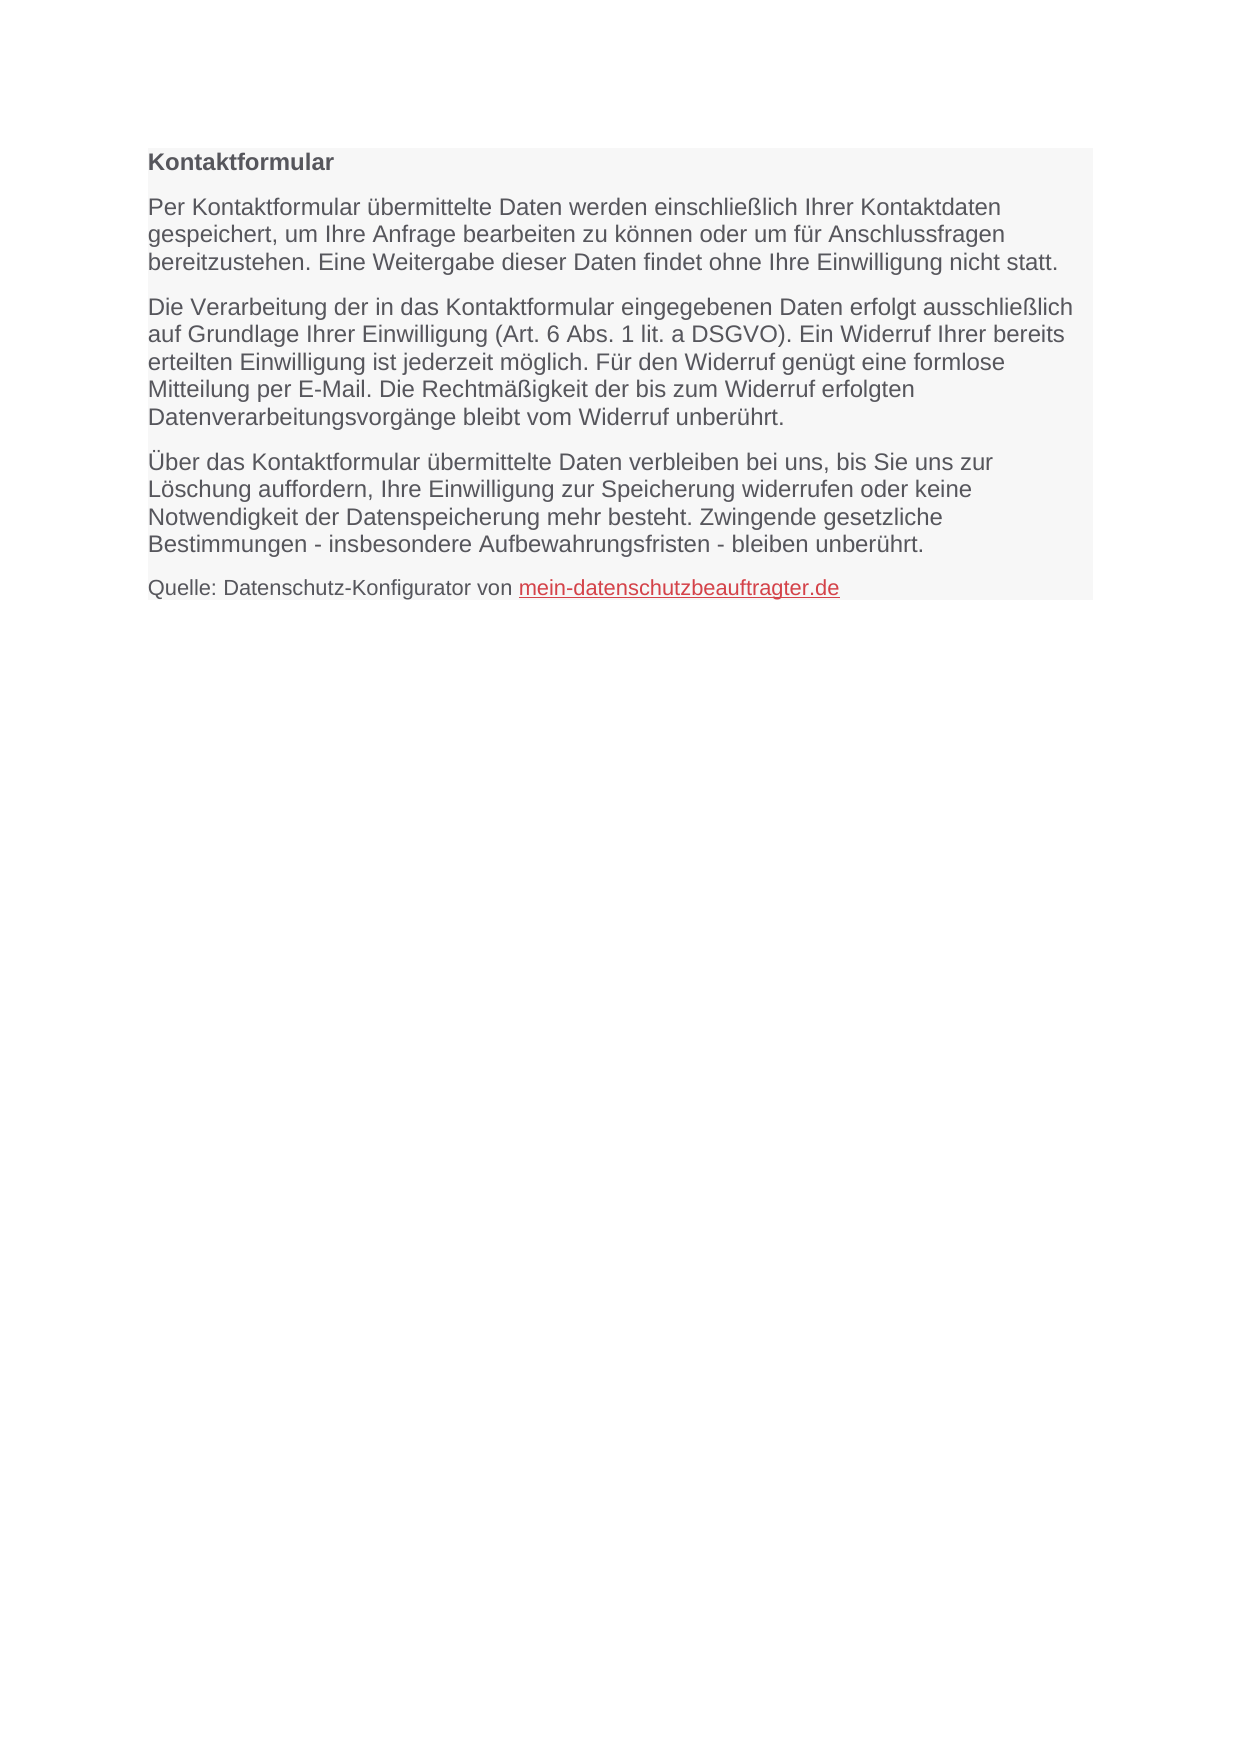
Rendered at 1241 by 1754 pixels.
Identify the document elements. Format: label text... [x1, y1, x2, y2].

text Kontaktformular [148, 148, 1093, 175]
text Per Kontaktformular übermittelte Daten werden einschließlich Ihrer Kontaktdaten gespeichert, um Ihre Anfrage bearbeiten zu können oder um für Anschlussfragen bereitzustehen. Eine Weitergabe dieser Daten findet ohne Ihre Einwilligung nicht statt. [148, 192, 1093, 275]
text Quelle: Datenschutz-Konfigurator von mein-datenschutzbeauftragter.de [148, 575, 1093, 600]
text Über das Kontaktformular übermittelte Daten verbleiben bei uns, bis Sie uns zur Löschung auffordern, Ihre Einwilligung zur Speicherung widerrufen oder keine Notwendigkeit der Datenspeicherung mehr besteht. Zwingende gesetzliche Bestimmungen - insbesondere Aufbewahrungsfristen - bleiben unberührt. [148, 448, 1093, 558]
text Die Verarbeitung der in das Kontaktformular eingegebenen Daten erfolgt ausschließlich auf Grundlage Ihrer Einwilligung (Art. 6 Abs. 1 lit. a DSGVO). Ein Widerruf Ihrer bereits erteilten Einwilligung ist jederzeit möglich. Für den Widerruf genügt eine formlose Mitteilung per E-Mail. Die Rechtmäßigkeit der bis zum Widerruf erfolgten Datenverarbeitungsvorgänge bleibt vom Widerruf unberührt. [148, 292, 1093, 430]
